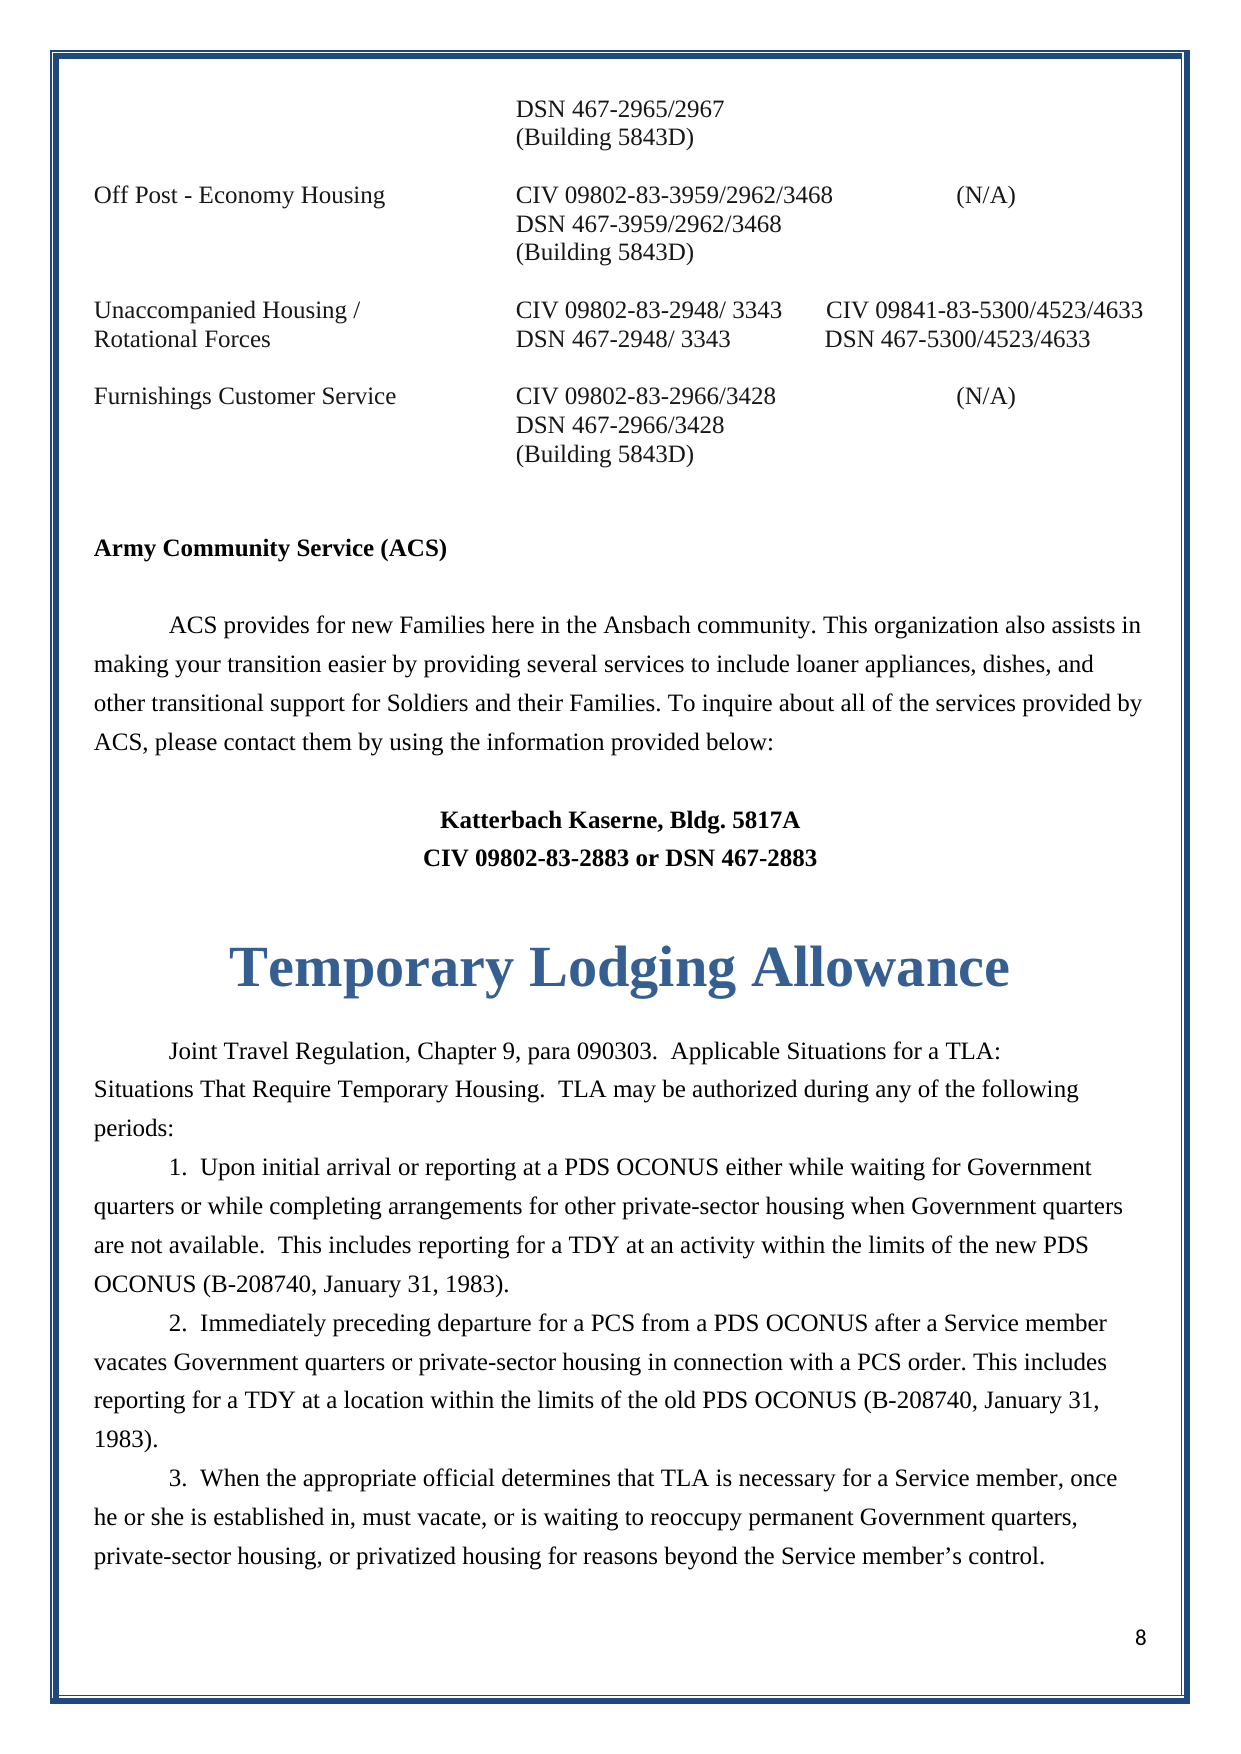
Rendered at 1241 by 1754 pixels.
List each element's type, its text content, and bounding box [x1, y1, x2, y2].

text Unaccompanied Housing / CIV 09802-83-2948/ 3343 CIV 09841-83-5300/4523/4633 [94, 295, 1146, 324]
text Off Post - Economy Housing CIV 09802-83-3959/2962/3468 (N/A) [94, 180, 1146, 209]
text Temporary Lodging Allowance [94, 932, 1146, 999]
text (Building 5843D) [94, 439, 1146, 467]
text 2. Immediately preceding departure for a PCS from a PDS OCONUS after a Service member vacates Government quarters or private-sector housing in connection with a PCS order. This includes reporting for a TDY at a location within the limits of the old PDS OCONUS (B-208740, January 31, 1983). [94, 1300, 1146, 1455]
text Furnishings Customer Service CIV 09802-83-2966/3428 (N/A) [94, 381, 1146, 410]
text Joint Travel Regulation, Chapter 9, para 090303. Applicable Situations for a TLA: [94, 1028, 1146, 1067]
text 3. When the appropriate official determines that TLA is necessary for a Service member, once he or she is established in, must vacate, or is waiting to reoccupy permanent Government quarters, private-sector housing, or privatized housing for reasons beyond the Service member’s control. [94, 1455, 1146, 1572]
text DSN 467-2965/2967 [94, 94, 1146, 122]
text Katterbach Kaserne, Bldg. 5817A [94, 797, 1146, 836]
text ACS provides for new Families here in the Ansbach community. This organization also assists in making your transition easier by providing several services to include loaner appliances, dishes, and other transitional support for Soldiers and their Families. To inquire about all of the services provided by ACS, please contact them by using the information provided below: [94, 603, 1146, 758]
text Situations That Require Temporary Housing. TLA may be authorized during any of the following periods: [94, 1067, 1146, 1144]
text CIV 09802-83-2883 or DSN 467-2883 [94, 836, 1146, 875]
text DSN 467-2966/3428 [94, 410, 1146, 439]
text Rotational Forces DSN 467-2948/ 3343 DSN 467-5300/4523/4633 [94, 324, 1146, 352]
text (Building 5843D) [94, 122, 1146, 151]
text (Building 5843D) [94, 237, 1146, 266]
text OCONUS (B-208740, January 31, 1983). [94, 1261, 1146, 1300]
text Army Community Service (ACS) [94, 525, 1146, 564]
text DSN 467-3959/2962/3468 [94, 209, 1146, 237]
text 1. Upon initial arrival or reporting at a PDS OCONUS either while waiting for Government quarters or while completing arrangements for other private-sector housing when Government quarters are not available. This includes reporting for a TDY at an activity within the limits of the new PDS [94, 1144, 1146, 1261]
